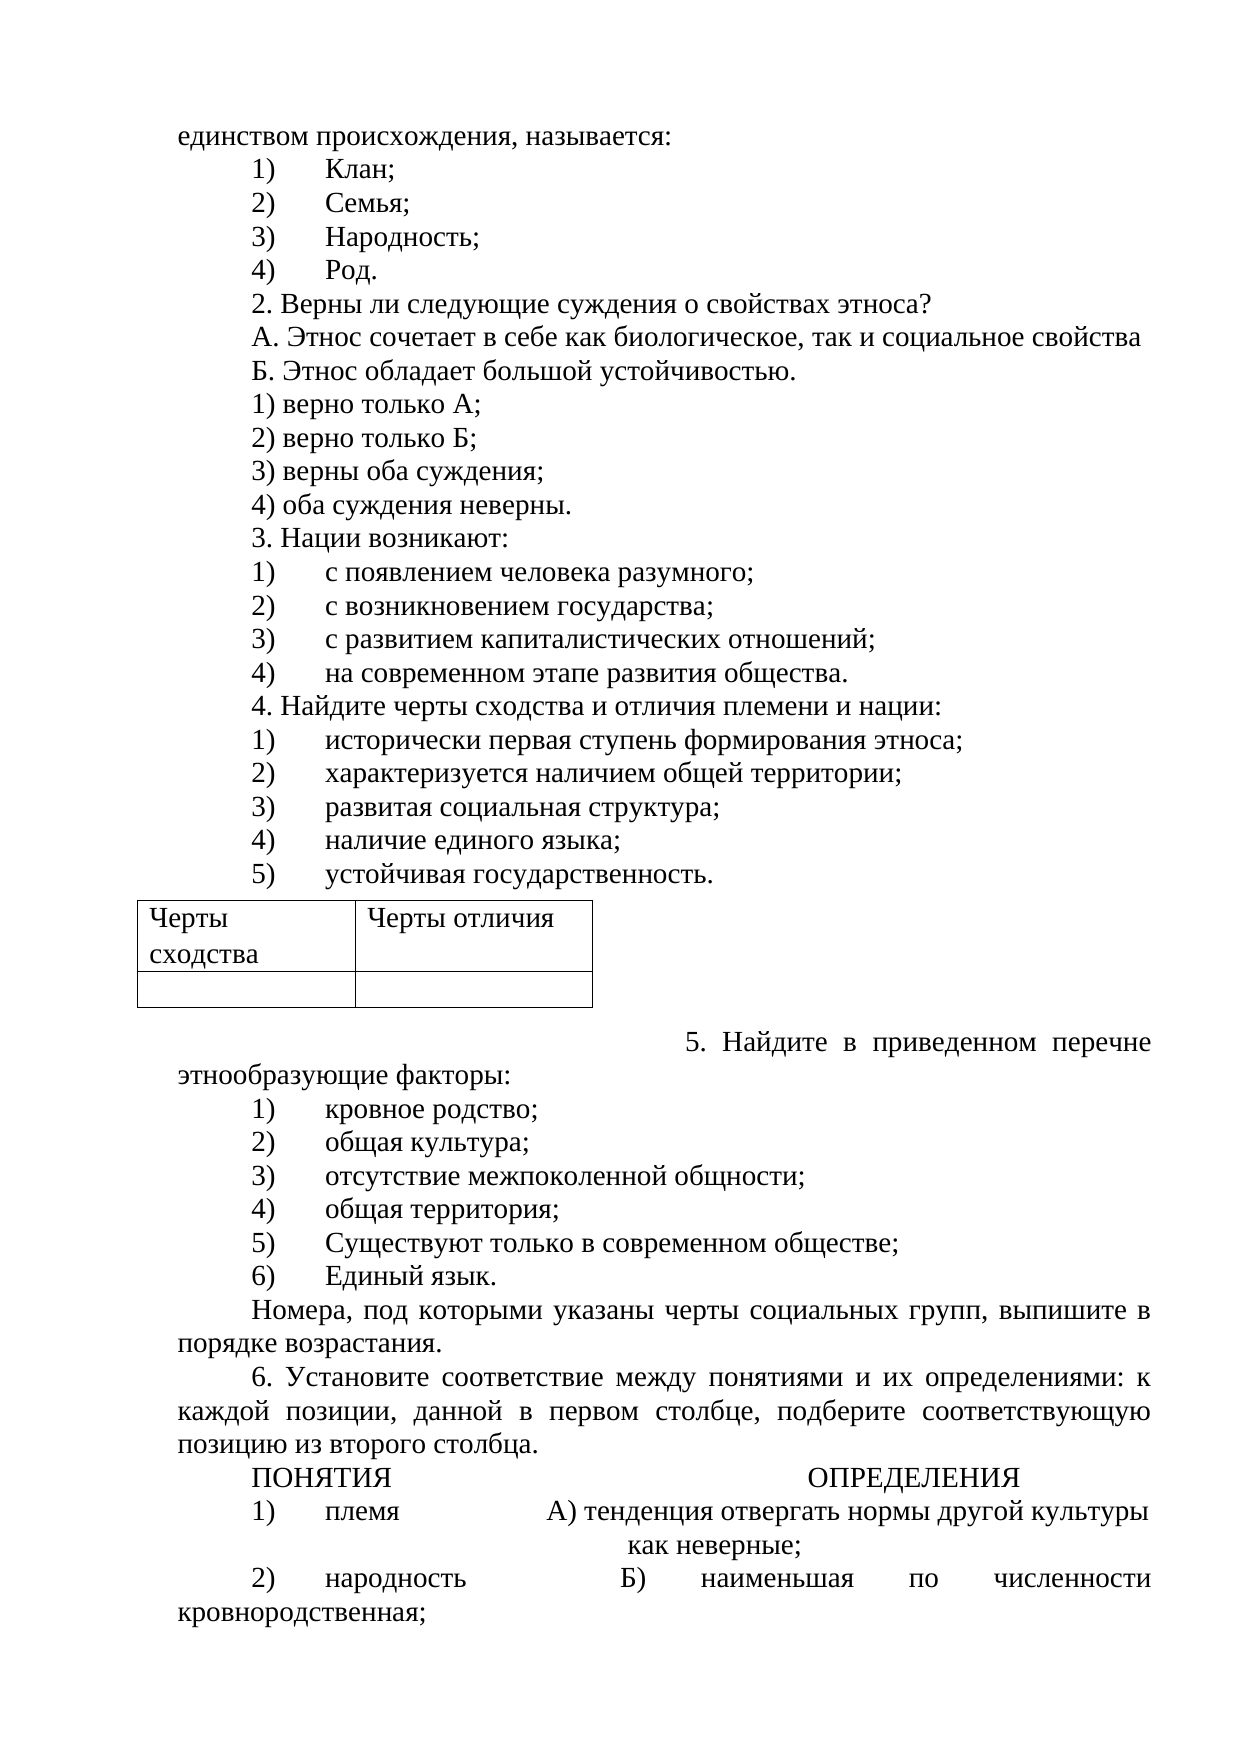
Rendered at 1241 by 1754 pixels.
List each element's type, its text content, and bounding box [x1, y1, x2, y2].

text ПОНЯТИЯ ОПРЕДЕЛЕНИЯ [177, 1460, 1152, 1493]
list с появлением человека разумного; [177, 554, 1152, 588]
list развитая социальная структура; [177, 789, 1152, 822]
table_header Черты отличия [356, 901, 592, 971]
text 2) верно только Б; [177, 420, 1152, 453]
list отсутствие межпоколенной общности; [177, 1158, 1152, 1191]
text 6. Установите соответствие между понятиями и их определениями: к каждой позиции, данной в первом столбце, подберите соответствующую позицию из второго столбца. [177, 1359, 1152, 1460]
list на современном этапе развития общества. [177, 655, 1152, 688]
list устойчивая государственность. [177, 856, 1152, 889]
table_header Черты сходства [138, 901, 355, 971]
text 5. Найдите в приведенном перечне этнообразующие факторы: [177, 1024, 1152, 1091]
text 3) верны оба суждения; [177, 453, 1152, 487]
list исторически первая ступень формирования этноса; [177, 722, 1152, 755]
text А. Этнос сочетает в себе как биологическое, так и социальное свойства [177, 319, 1152, 353]
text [177, 118, 1152, 152]
text 3. Нации возникают: [177, 521, 1152, 554]
text 2. Верны ли следующие суждения о свойствах этноса? [177, 286, 1152, 319]
list с развитием капиталистических отношений; [177, 621, 1152, 655]
text 4. Найдите черты сходства и отличия племени и нации: [177, 688, 1152, 722]
list как неверные; [626, 1527, 1152, 1560]
list Род. [177, 252, 1152, 286]
list общая территория; [177, 1191, 1152, 1225]
text 4) оба суждения неверны. [177, 487, 1152, 521]
list с возникновением государства; [177, 588, 1152, 621]
list Существуют только в современном обществе; [177, 1225, 1152, 1258]
list племя А) тенденция отвергать нормы другой культуры [177, 1493, 1152, 1527]
list общая культура; [177, 1124, 1152, 1158]
text 1) верно только А; [177, 386, 1152, 420]
list Клан; [177, 152, 1152, 185]
list наличие единого языка; [177, 822, 1152, 856]
list Семья; [177, 185, 1152, 219]
text Номера, под которыми указаны черты социальных групп, выпишите в порядке возрастания. [177, 1292, 1152, 1359]
list кровное родство; [177, 1091, 1152, 1124]
text Б. Этнос обладает большой устойчивостью. [177, 353, 1152, 386]
table_cell [356, 972, 592, 1007]
list народность Б) наименьшая по численности кровнородственная; [177, 1560, 1152, 1627]
list Народность; [177, 219, 1152, 252]
list характеризуется наличием общей территории; [177, 755, 1152, 789]
table_cell [138, 972, 355, 1007]
list Единый язык. [177, 1258, 1152, 1292]
